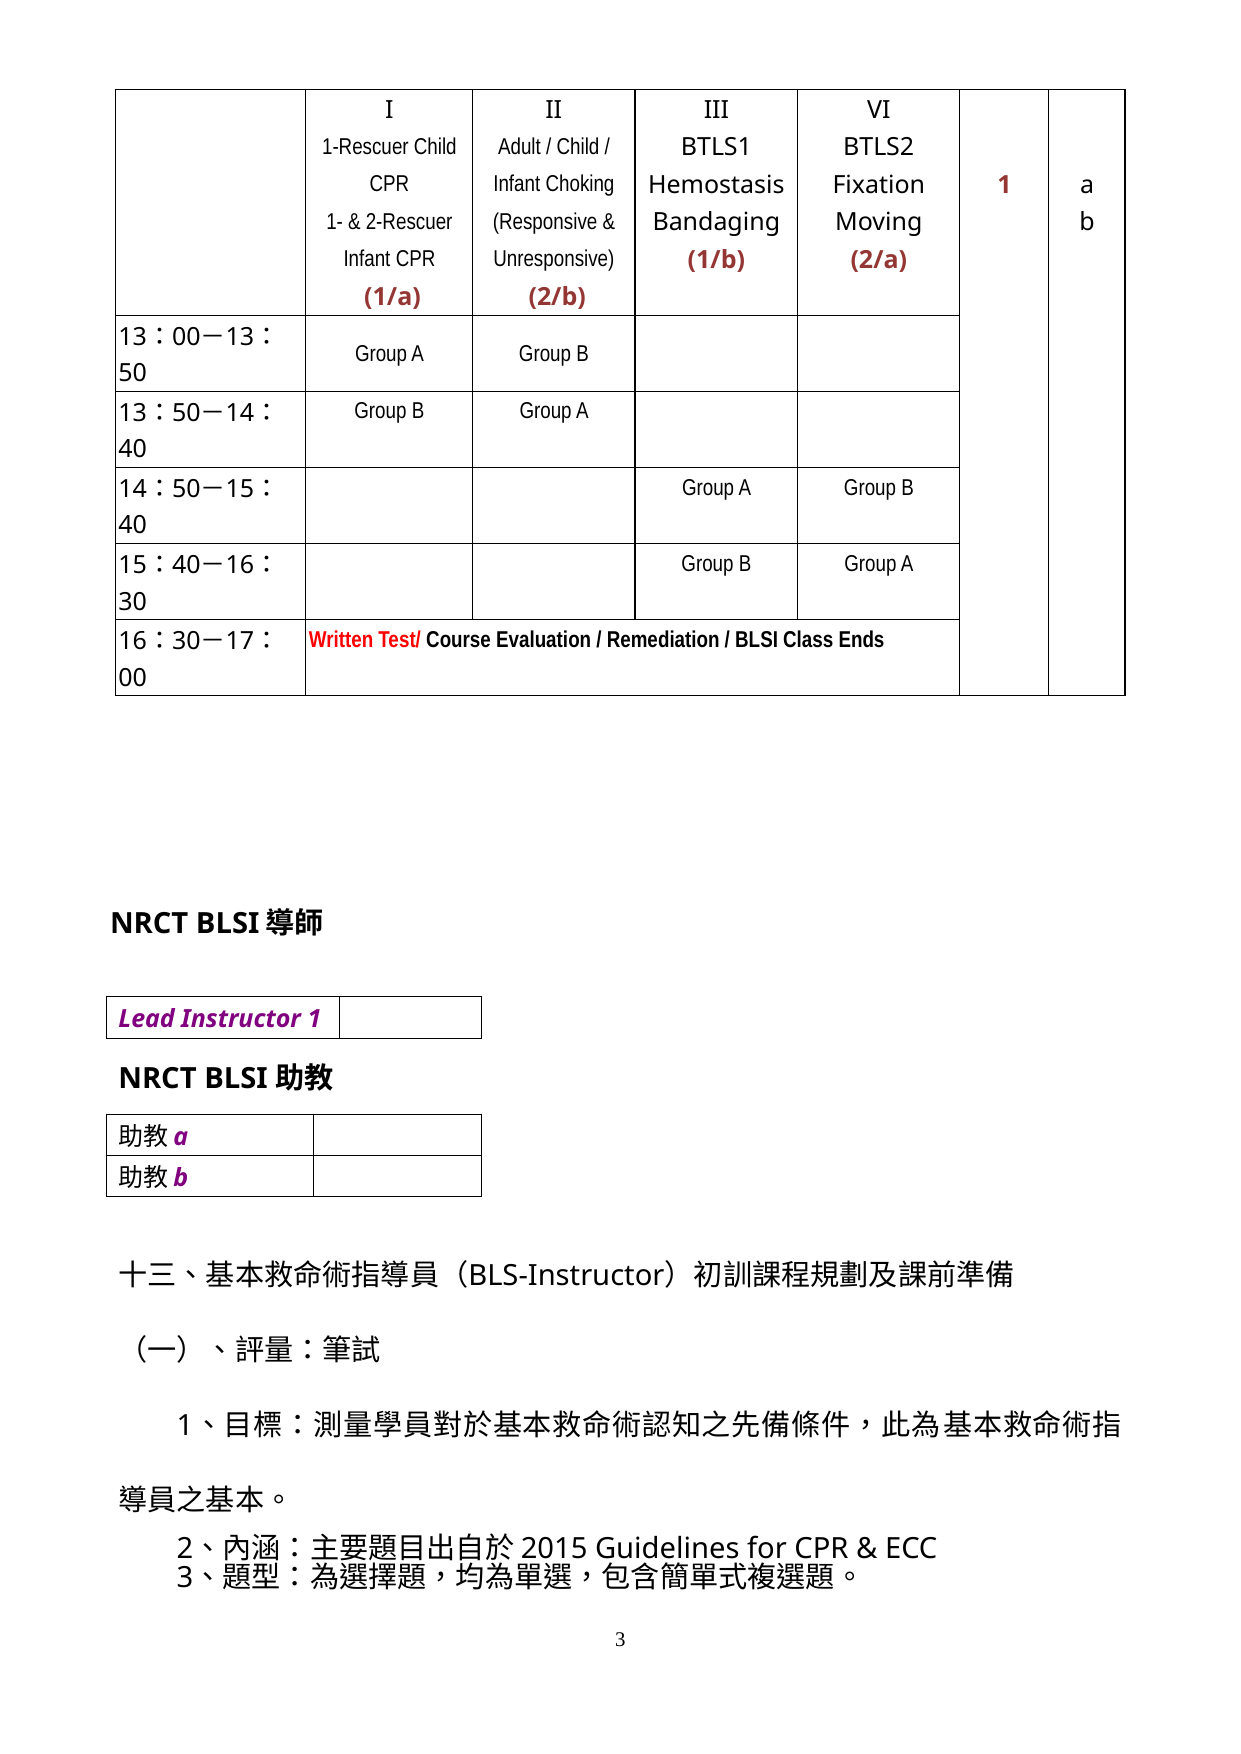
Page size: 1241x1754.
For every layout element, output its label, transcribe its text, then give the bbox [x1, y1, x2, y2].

table_cell 13：00－13：50 [116, 316, 305, 391]
table_cell Group B [798, 468, 959, 543]
table_cell I 1-Rescuer Child CPR 1- & 2-Rescuer Infant CPR (1/a) [306, 90, 472, 315]
table_cell II Adult / Child / Infant Choking (Responsive & Unresponsive) (2/b) [473, 90, 634, 315]
text 1、目標：測量學員對於基本救命術認知之先備條件，此為基本救命術指導員之基本。 [118, 1385, 1122, 1535]
table_cell [306, 544, 472, 619]
table_cell [473, 544, 634, 619]
table_cell [636, 392, 797, 467]
table_header 助教a [107, 1115, 313, 1155]
table_cell [306, 468, 472, 543]
table_cell 助教b [107, 1156, 313, 1196]
table_cell Group B [306, 392, 472, 467]
text （一）、評量：筆試 [118, 1310, 1122, 1385]
text 十三、基本救命術指導員（BLS-Instructor）初訓課程規劃及課前準備 [118, 1235, 1122, 1310]
table_cell a b [1049, 90, 1124, 695]
table_cell [314, 1156, 481, 1196]
table_header [314, 1115, 481, 1155]
table_cell Group A [798, 544, 959, 619]
table_cell [636, 316, 797, 391]
table_cell 1 [960, 90, 1048, 695]
table_cell [798, 316, 959, 391]
table_cell Group B [636, 544, 797, 619]
text 3、題型：為選擇題，均為單選，包含簡單式複選題。 [118, 1564, 1122, 1593]
table_cell Written Test/ Course Evaluation / Remediation / BLSI Class Ends [306, 620, 959, 695]
text NRCT BLSI 助教 [118, 1038, 1122, 1113]
table_cell Group A [473, 392, 634, 467]
text NRCT BLSI導師 [81, 884, 1122, 959]
table_cell Group A [636, 468, 797, 543]
table_cell 16：30－17：00 [116, 620, 305, 695]
table_cell 14：50－15：40 [116, 468, 305, 543]
table_header [340, 997, 481, 1037]
table_cell Group A [306, 316, 472, 391]
table_cell III BTLS1 Hemostasis Bandaging (1/b) [636, 90, 797, 315]
table_cell VI BTLS2 Fixation Moving (2/a) [798, 90, 959, 315]
text 2、內涵：主要題目出自於 2015 Guidelines for CPR & ECC [118, 1535, 1122, 1564]
table_cell [473, 468, 634, 543]
table_header Lead Instructor 1 [107, 997, 339, 1037]
table_cell 15：40－16：30 [116, 544, 305, 619]
table_cell [798, 392, 959, 467]
table_cell [116, 90, 305, 315]
table_cell 13：50－14：40 [116, 392, 305, 467]
table_cell Group B [473, 316, 634, 391]
